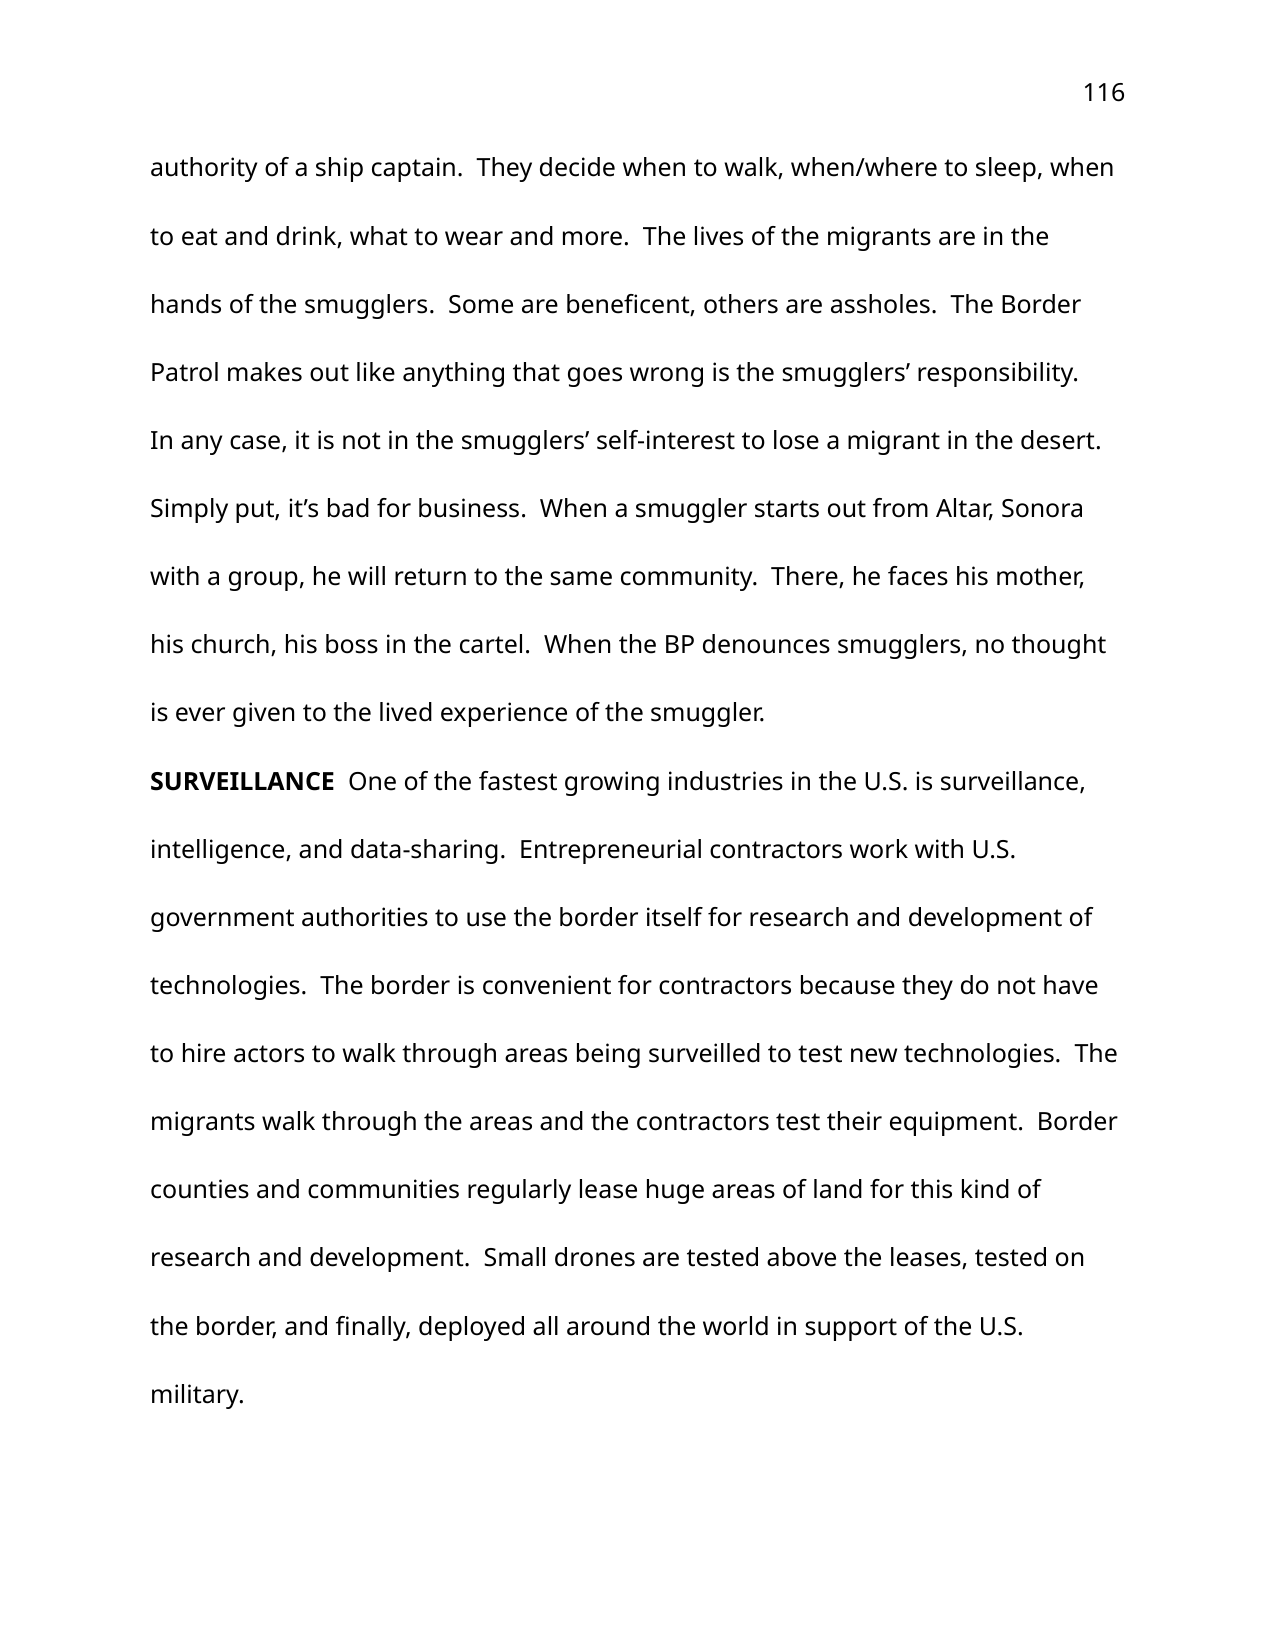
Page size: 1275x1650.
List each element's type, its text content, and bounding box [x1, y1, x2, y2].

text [150, 150, 1125, 388]
text SURVEILLANCE One of the fastest growing industries in the U.S. is surveillance, intelligence, and data-sharing. Entrepreneurial contractors work with U.S. government authorities to use the border itself for research and development of technologies. The border is convenient for contractors because they do not have to hire actors to walk through areas being surveilled to test new technologies. The migrants walk through the areas and the contractors test their equipment. Border counties and communities regularly lease huge areas of land for this kind of research and development. Small drones are tested above the leases, tested on the border, and finally, deployed all around the world in support of the U.S. military. [150, 763, 1125, 1410]
text In any case, it is not in the smugglers’ self-interest to lose a migrant in the desert. Simply put, it’s bad for business. When a smuggler starts out from Altar, Sonora with a group, he will return to the same community. There, he faces his mother, his church, his boss in the cartel. When the BP denounces smugglers, no thought is ever given to the lived experience of the smuggler. [150, 422, 1125, 729]
